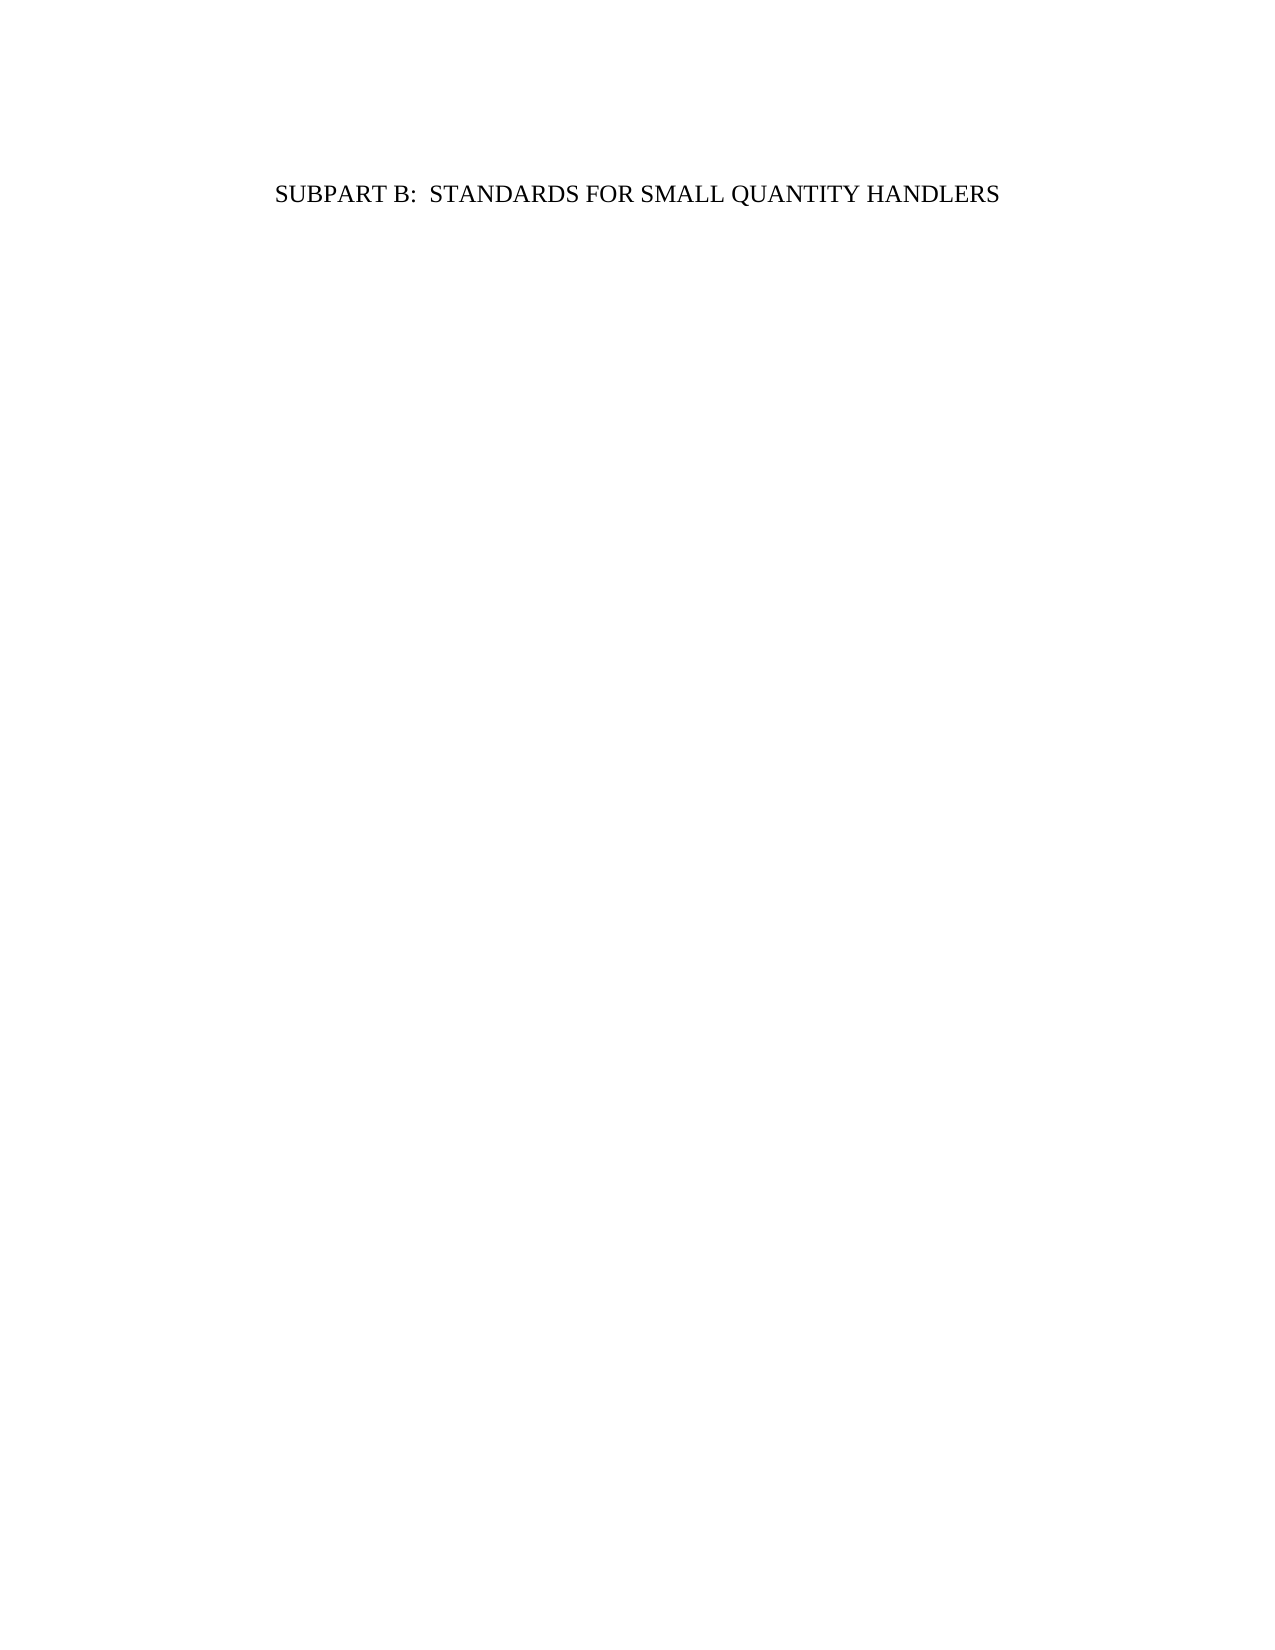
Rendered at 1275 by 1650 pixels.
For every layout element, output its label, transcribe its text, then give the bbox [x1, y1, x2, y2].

text SUBPART B: STANDARDS FOR SMALL QUANTITY HANDLERS [150, 179, 1125, 207]
